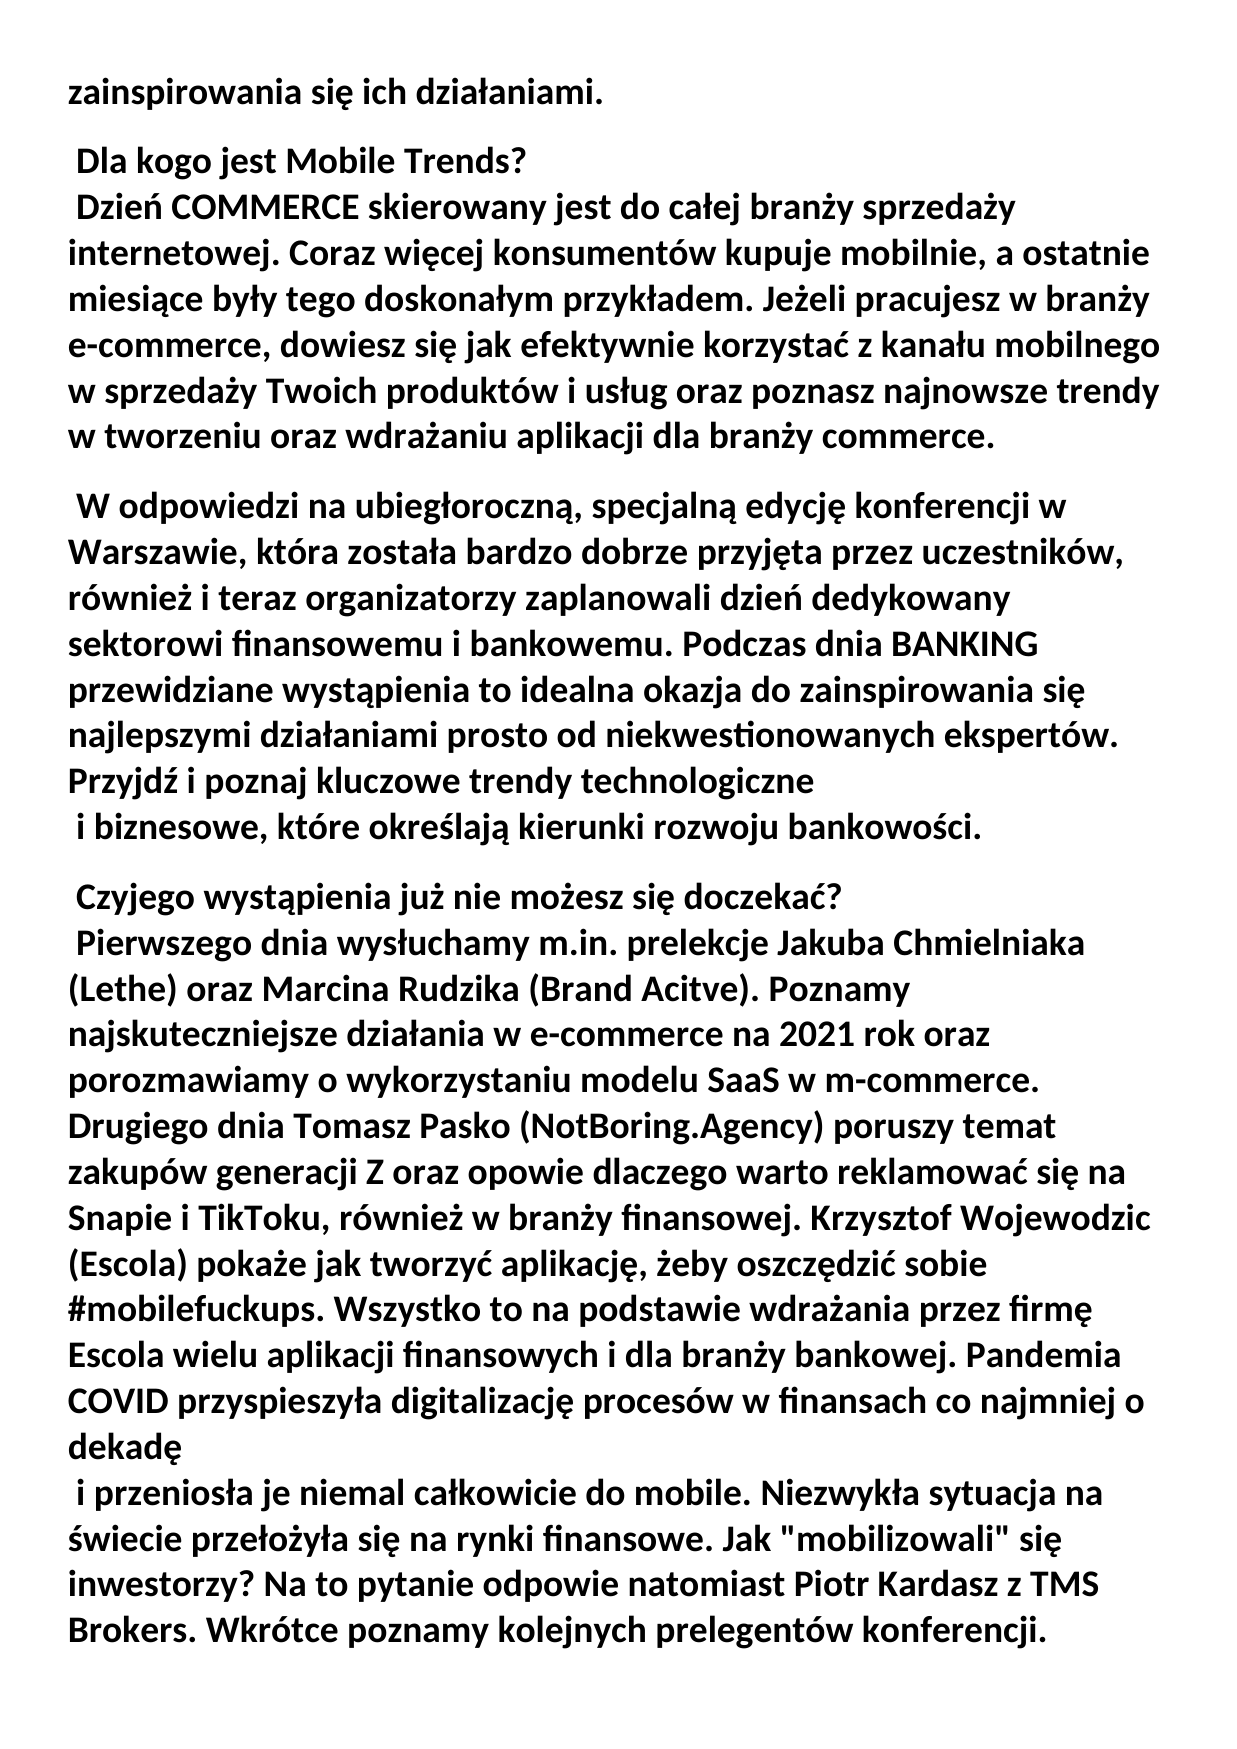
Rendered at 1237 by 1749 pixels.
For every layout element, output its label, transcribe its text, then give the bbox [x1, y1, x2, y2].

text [68, 68, 1169, 113]
text Dla kogo jest Mobile Trends? [68, 137, 1169, 183]
text i biznesowe, które określają kierunki rozwoju bankowości. [68, 803, 1169, 849]
text Dzień COMMERCE skierowany jest do całej branży sprzedaży internetowej. Coraz więcej konsumentów kupuje mobilnie, a ostatnie miesiące były tego doskonałym przykładem. Jeżeli pracujesz w branży e-commerce, dowiesz się jak efektywnie korzystać z kanału mobilnego w sprzedaży Twoich produktów i usług oraz poznasz najnowsze trendy w tworzeniu oraz wdrażaniu aplikacji dla branży commerce. [68, 183, 1169, 458]
text Pierwszego dnia wysłuchamy m.in. prelekcje Jakuba Chmielniaka (Lethe) oraz Marcina Rudzika (Brand Acitve). Poznamy najskuteczniejsze działania w e-commerce na 2021 rok oraz porozmawiamy o wykorzystaniu modelu SaaS w m-commerce. Drugiego dnia Tomasz Pasko (NotBoring.Agency) poruszy temat zakupów generacji Z oraz opowie dlaczego warto reklamować się na Snapie i TikToku, również w branży finansowej. Krzysztof Wojewodzic (Escola) pokaże jak tworzyć aplikację, żeby oszczędzić sobie #mobilefuckups. Wszystko to na podstawie wdrażania przez firmę Escola wielu aplikacji finansowych i dla branży bankowej. Pandemia COVID przyspieszyła digitalizację procesów w finansach co najmniej o dekadę [68, 919, 1169, 1469]
text Czyjego wystąpienia już nie możesz się doczekać? [68, 873, 1169, 919]
text W odpowiedzi na ubiegłoroczną, specjalną edycję konferencji w Warszawie, która została bardzo dobrze przyjęta przez uczestników, również i teraz organizatorzy zaplanowali dzień dedykowany sektorowi finansowemu i bankowemu. Podczas dnia BANKING przewidziane wystąpienia to idealna okazja do zainspirowania się najlepszymi działaniami prosto od niekwestionowanych ekspertów. Przyjdź i poznaj kluczowe trendy technologiczne [68, 482, 1169, 803]
text i przeniosła je niemal całkowicie do mobile. Niezwykła sytuacja na świecie przełożyła się na rynki finansowe. Jak "mobilizowali" się inwestorzy? Na to pytanie odpowie natomiast Piotr Kardasz z TMS Brokers. Wkrótce poznamy kolejnych prelegentów konferencji. [68, 1469, 1169, 1652]
